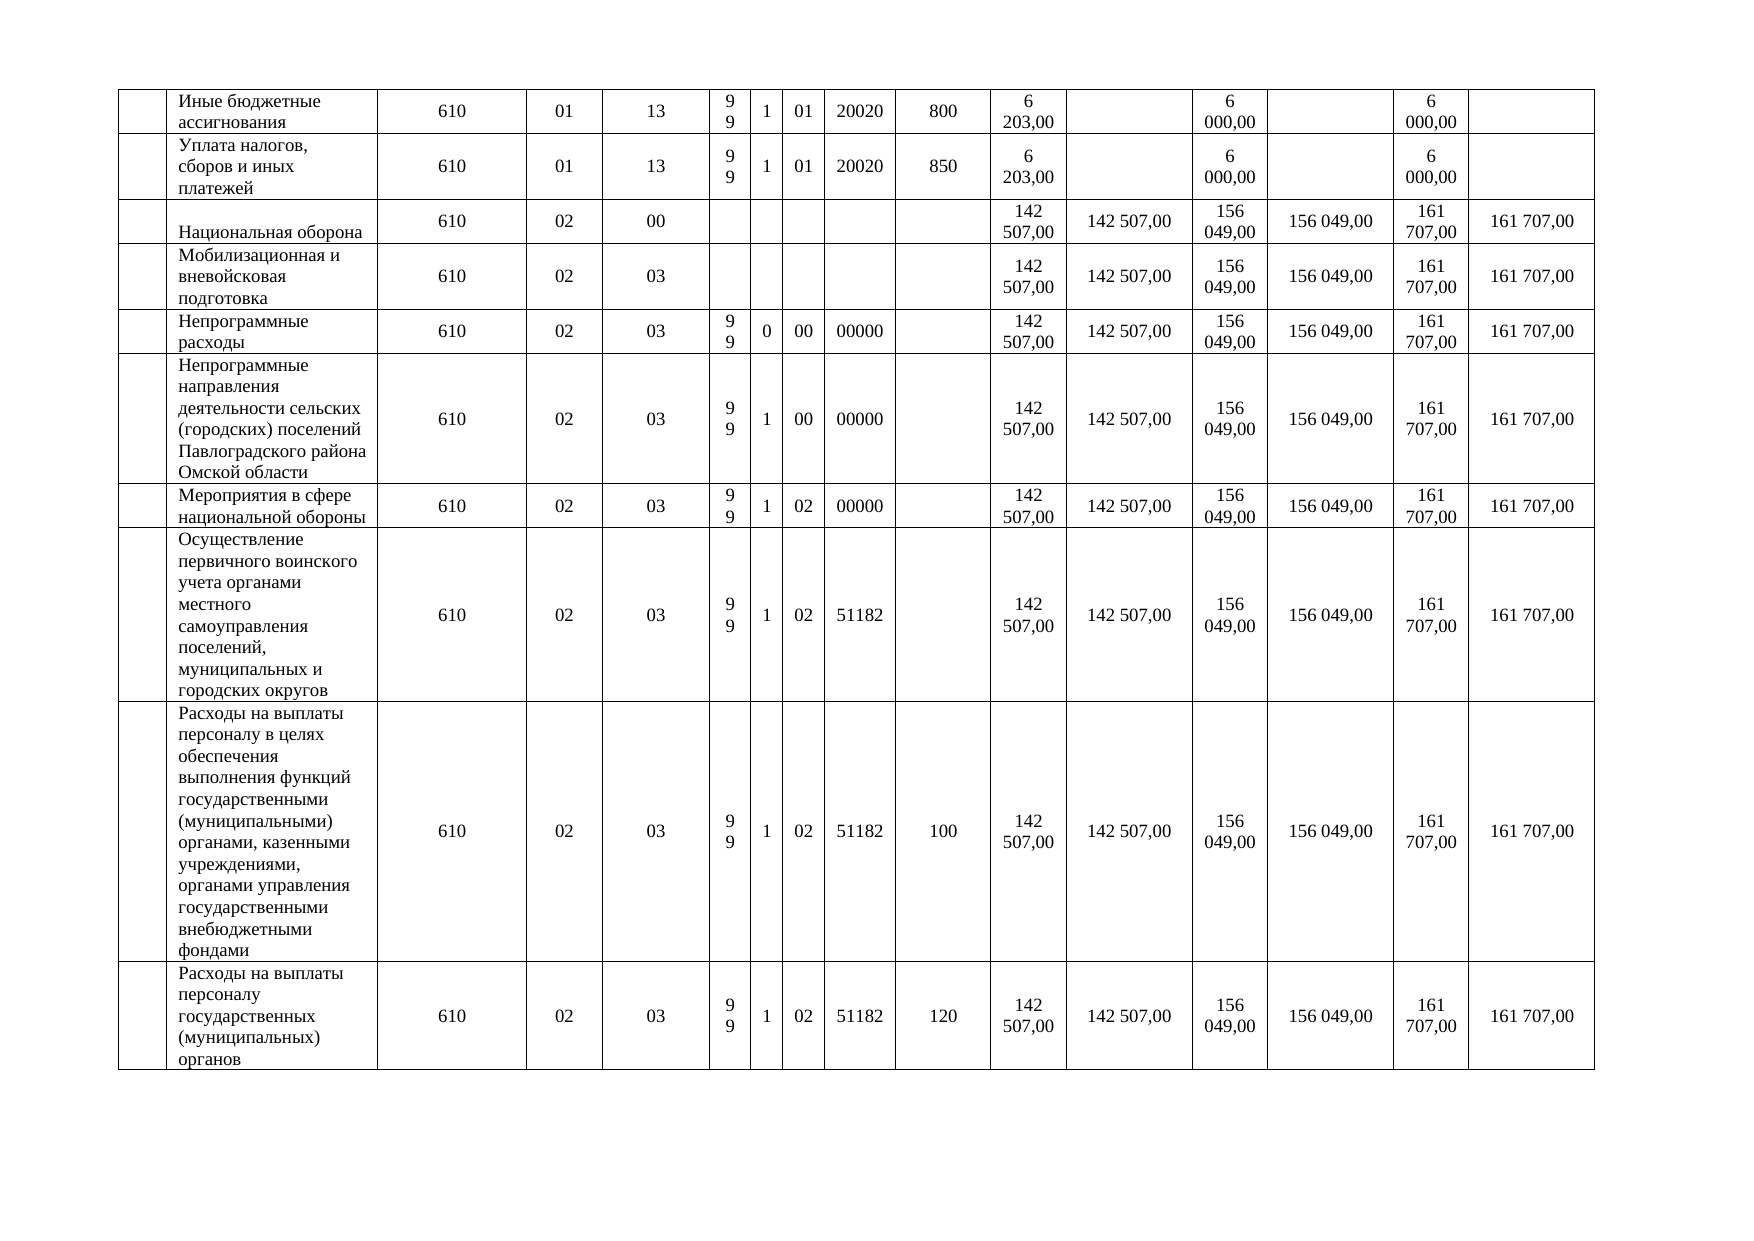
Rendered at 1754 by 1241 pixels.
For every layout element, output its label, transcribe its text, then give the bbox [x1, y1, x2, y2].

table_cell 156 049,00 [1193, 354, 1267, 483]
table_cell Уплата налогов, сборов и иных платежей [167, 134, 377, 198]
table_cell 00000 [825, 484, 895, 527]
table_cell [896, 244, 990, 308]
table_cell 156 049,00 [1193, 310, 1267, 353]
table_cell Непрограммные направления деятельности сельских (городских) поселений Павлоградского района Омской области [167, 354, 377, 483]
table_cell 161 707,00 [1469, 702, 1594, 961]
table_cell 99 [710, 354, 750, 483]
table_cell 01 [527, 134, 602, 198]
table_cell 610 [378, 90, 526, 133]
table_cell 02 [527, 702, 602, 961]
table_cell 02 [527, 244, 602, 308]
table_cell [751, 244, 782, 308]
table_cell 142 507,00 [1067, 244, 1192, 308]
table_cell 6 000,00 [1394, 134, 1468, 198]
table_cell 161 707,00 [1394, 354, 1468, 483]
table_cell 161 707,00 [1394, 200, 1468, 243]
table_cell 161 707,00 [1394, 484, 1468, 527]
table_cell 02 [783, 702, 824, 961]
table_cell 161 707,00 [1394, 702, 1468, 961]
table_cell 51182 [825, 528, 895, 701]
table_cell 156 049,00 [1193, 484, 1267, 527]
table_cell 142 507,00 [1067, 528, 1192, 701]
table_cell [1268, 90, 1393, 133]
table_cell 142 507,00 [1067, 962, 1192, 1069]
table_cell [896, 200, 990, 243]
table_cell 161 707,00 [1394, 528, 1468, 701]
table_cell 1 [751, 90, 782, 133]
table_cell 161 707,00 [1469, 354, 1594, 483]
table_cell Национальная оборона [167, 200, 377, 243]
table_cell 02 [783, 484, 824, 527]
table_cell 142 507,00 [991, 354, 1066, 483]
table_cell [119, 484, 166, 527]
table_cell 610 [378, 962, 526, 1069]
table_cell 142 507,00 [991, 200, 1066, 243]
table_cell [119, 200, 166, 243]
table_cell 99 [710, 528, 750, 701]
table_cell 800 [896, 90, 990, 133]
table_cell 6 203,00 [991, 134, 1066, 198]
table_cell 610 [378, 310, 526, 353]
table_cell [751, 200, 782, 243]
table_cell 00000 [825, 310, 895, 353]
table_cell 156 049,00 [1268, 354, 1393, 483]
table_cell 142 507,00 [991, 244, 1066, 308]
table_cell 00 [783, 354, 824, 483]
table_cell [119, 354, 166, 483]
table_cell [119, 310, 166, 353]
table_cell [710, 244, 750, 308]
table_cell 142 507,00 [1067, 484, 1192, 527]
table_cell 156 049,00 [1193, 244, 1267, 308]
table_cell Мероприятия в сфере национальной обороны [167, 484, 377, 527]
table_cell 142 507,00 [1067, 200, 1192, 243]
table_cell 99 [710, 134, 750, 198]
table_cell 610 [378, 528, 526, 701]
table_cell 161 707,00 [1469, 962, 1594, 1069]
table_cell 6 000,00 [1193, 90, 1267, 133]
table_cell 02 [783, 528, 824, 701]
table_cell 142 507,00 [991, 962, 1066, 1069]
table_cell [896, 528, 990, 701]
table_cell 6 203,00 [991, 90, 1066, 133]
table_cell 156 049,00 [1193, 702, 1267, 961]
table_cell 161 707,00 [1394, 244, 1468, 308]
table_cell 161 707,00 [1394, 310, 1468, 353]
table_cell Иные бюджетные ассигнования [167, 90, 377, 133]
table_cell [1067, 90, 1192, 133]
table_cell Расходы на выплаты персоналу в целях обеспечения выполнения функций государственными (муниципальными) органами, казенными учреждениями, органами управления государственными внебюджетными фондами [167, 702, 377, 961]
table_cell 02 [527, 528, 602, 701]
table_cell 99 [710, 90, 750, 133]
table_cell [119, 962, 166, 1069]
table_cell 03 [603, 484, 709, 527]
table_cell 142 507,00 [991, 310, 1066, 353]
table_cell 03 [603, 702, 709, 961]
table_cell 51182 [825, 962, 895, 1069]
table_cell 6 000,00 [1394, 90, 1468, 133]
table_cell 99 [710, 310, 750, 353]
table_cell 142 507,00 [1067, 310, 1192, 353]
table_cell [119, 702, 166, 961]
table_cell [1268, 134, 1393, 198]
table_cell 156 049,00 [1268, 200, 1393, 243]
table_cell 142 507,00 [991, 528, 1066, 701]
table_cell 03 [603, 244, 709, 308]
table_cell Мобилизационная и вневойсковая подготовка [167, 244, 377, 308]
table_cell 13 [603, 134, 709, 198]
table_cell 03 [603, 962, 709, 1069]
table_cell 156 049,00 [1268, 310, 1393, 353]
table_cell 02 [527, 962, 602, 1069]
table_cell 142 507,00 [1067, 354, 1192, 483]
table_cell 100 [896, 702, 990, 961]
table_cell 142 507,00 [991, 702, 1066, 961]
table_cell 610 [378, 354, 526, 483]
table_cell [119, 244, 166, 308]
table_cell 02 [527, 310, 602, 353]
table_cell 6 000,00 [1193, 134, 1267, 198]
table_cell 0 [751, 310, 782, 353]
table_cell [1469, 90, 1594, 133]
table_cell 161 707,00 [1469, 200, 1594, 243]
table_cell 00 [783, 310, 824, 353]
table_cell 51182 [825, 702, 895, 961]
table_cell 156 049,00 [1268, 962, 1393, 1069]
table_cell 1 [751, 484, 782, 527]
table_cell [783, 200, 824, 243]
table_cell 610 [378, 134, 526, 198]
table_cell 02 [527, 484, 602, 527]
table_cell [119, 528, 166, 701]
table_cell 156 049,00 [1193, 962, 1267, 1069]
table_cell 1 [751, 354, 782, 483]
table_cell 142 507,00 [1067, 702, 1192, 961]
table_cell 120 [896, 962, 990, 1069]
table_cell 161 707,00 [1469, 310, 1594, 353]
table_cell 156 049,00 [1193, 528, 1267, 701]
table_cell 02 [527, 354, 602, 483]
table_cell Непрограммные расходы [167, 310, 377, 353]
table_cell 99 [710, 484, 750, 527]
table_cell 03 [603, 528, 709, 701]
table_cell 1 [751, 134, 782, 198]
table_cell 01 [527, 90, 602, 133]
table_cell [896, 310, 990, 353]
table_cell 850 [896, 134, 990, 198]
table_cell 02 [527, 200, 602, 243]
table_cell [783, 244, 824, 308]
table_cell [825, 244, 895, 308]
table_cell 161 707,00 [1469, 244, 1594, 308]
table_cell [119, 90, 166, 133]
table_cell 1 [751, 702, 782, 961]
table_cell [896, 354, 990, 483]
table_cell 161 707,00 [1469, 528, 1594, 701]
table_cell 99 [710, 962, 750, 1069]
table_cell 610 [378, 702, 526, 961]
table_cell 156 049,00 [1268, 484, 1393, 527]
table_cell 142 507,00 [991, 484, 1066, 527]
table_cell 1 [751, 528, 782, 701]
table_cell 00 [603, 200, 709, 243]
table_cell 02 [783, 962, 824, 1069]
table_cell 20020 [825, 90, 895, 133]
table_cell [825, 200, 895, 243]
table_cell 99 [710, 702, 750, 961]
table_cell 610 [378, 244, 526, 308]
table_cell [1067, 134, 1192, 198]
table_cell [896, 484, 990, 527]
table_cell 13 [603, 90, 709, 133]
table_cell 03 [603, 310, 709, 353]
table_cell 610 [378, 484, 526, 527]
table_cell 01 [783, 134, 824, 198]
table_cell 156 049,00 [1268, 244, 1393, 308]
table_cell Расходы на выплаты персоналу государственных (муниципальных) органов [167, 962, 377, 1069]
table_cell [710, 200, 750, 243]
table_cell 01 [783, 90, 824, 133]
table_cell 1 [751, 962, 782, 1069]
table_cell 03 [603, 354, 709, 483]
table_cell Осуществление первичного воинского учета органами местного самоуправления поселений, муниципальных и городских округов [167, 528, 377, 701]
table_cell 156 049,00 [1268, 702, 1393, 961]
table_cell [1469, 134, 1594, 198]
table_cell 610 [378, 200, 526, 243]
table_cell 156 049,00 [1193, 200, 1267, 243]
table_cell [119, 134, 166, 198]
table_cell 20020 [825, 134, 895, 198]
table_cell 00000 [825, 354, 895, 483]
table_cell 156 049,00 [1268, 528, 1393, 701]
table_cell 161 707,00 [1394, 962, 1468, 1069]
table_cell 161 707,00 [1469, 484, 1594, 527]
